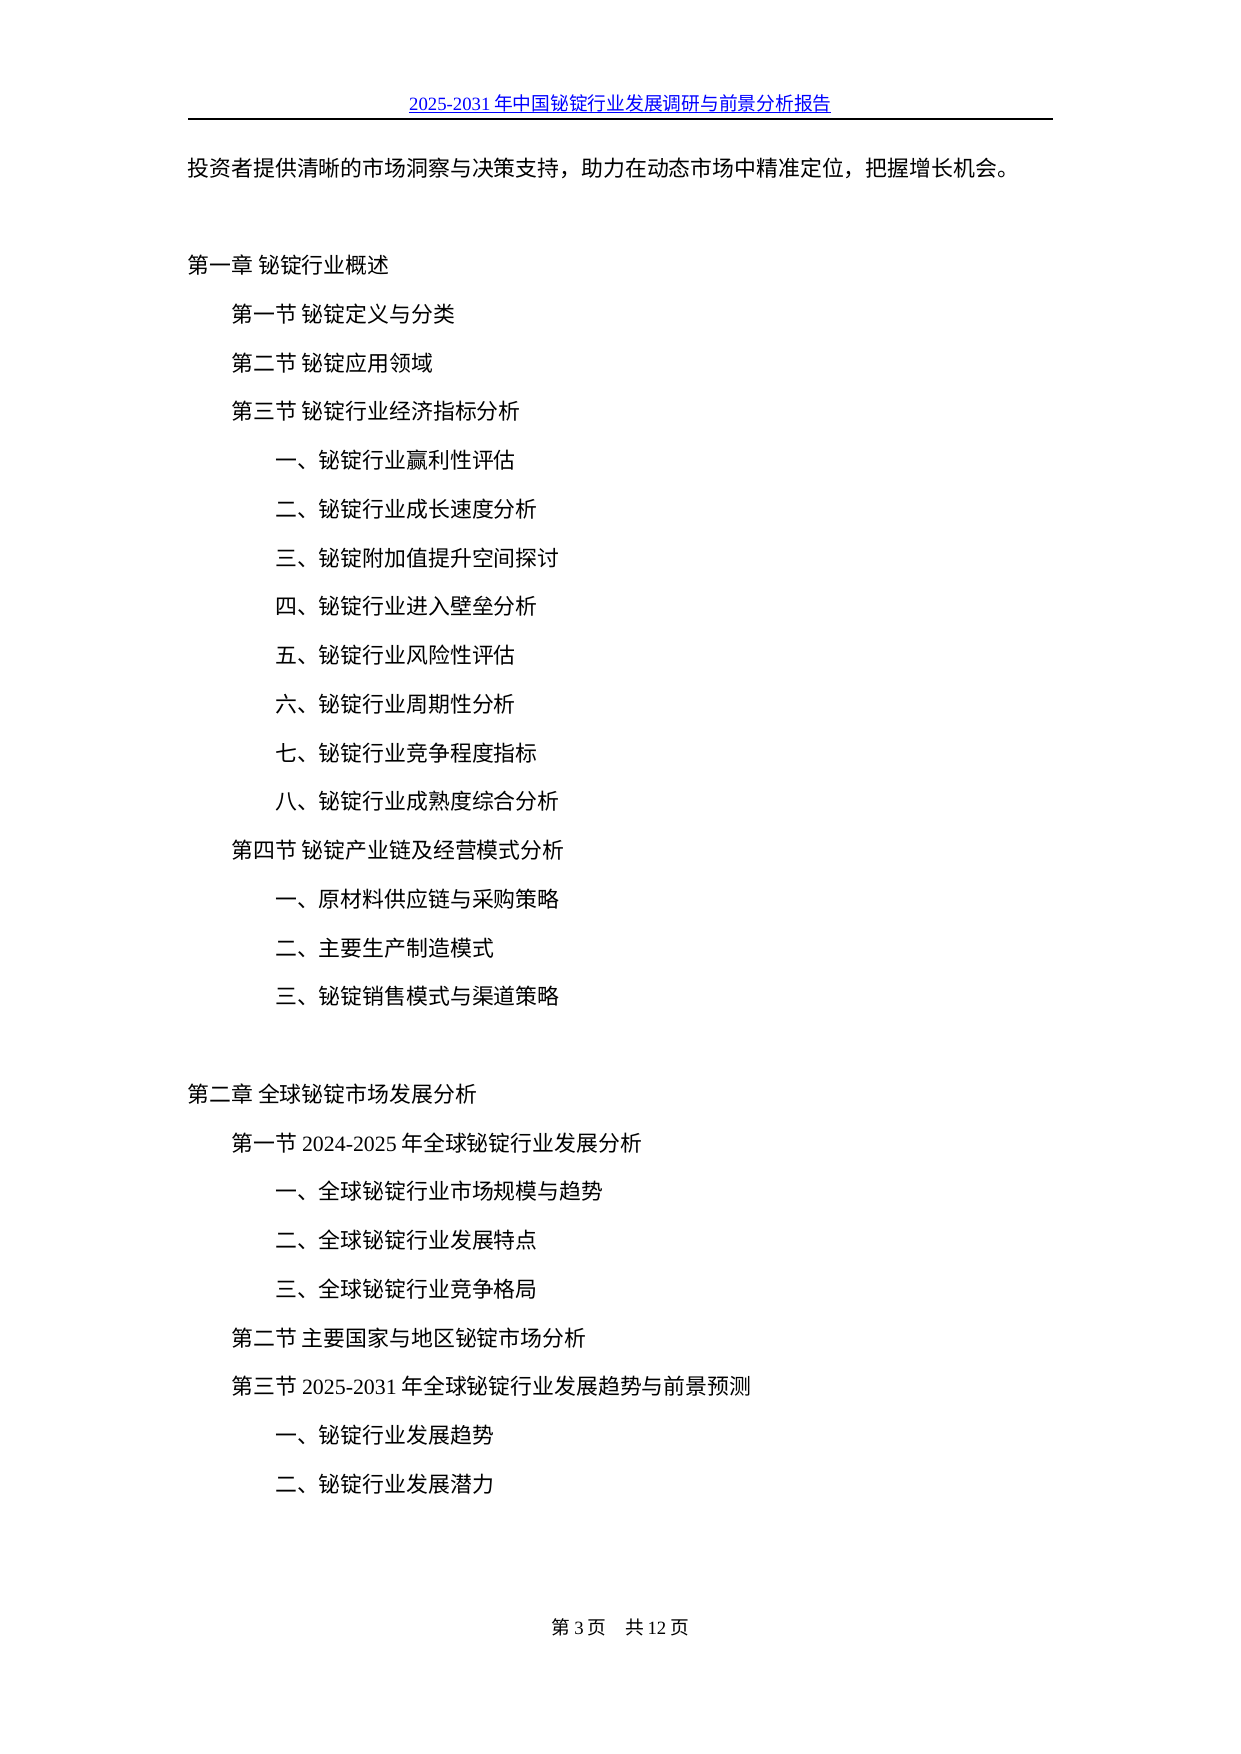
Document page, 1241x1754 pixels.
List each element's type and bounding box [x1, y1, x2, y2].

text [187, 150, 1053, 1499]
